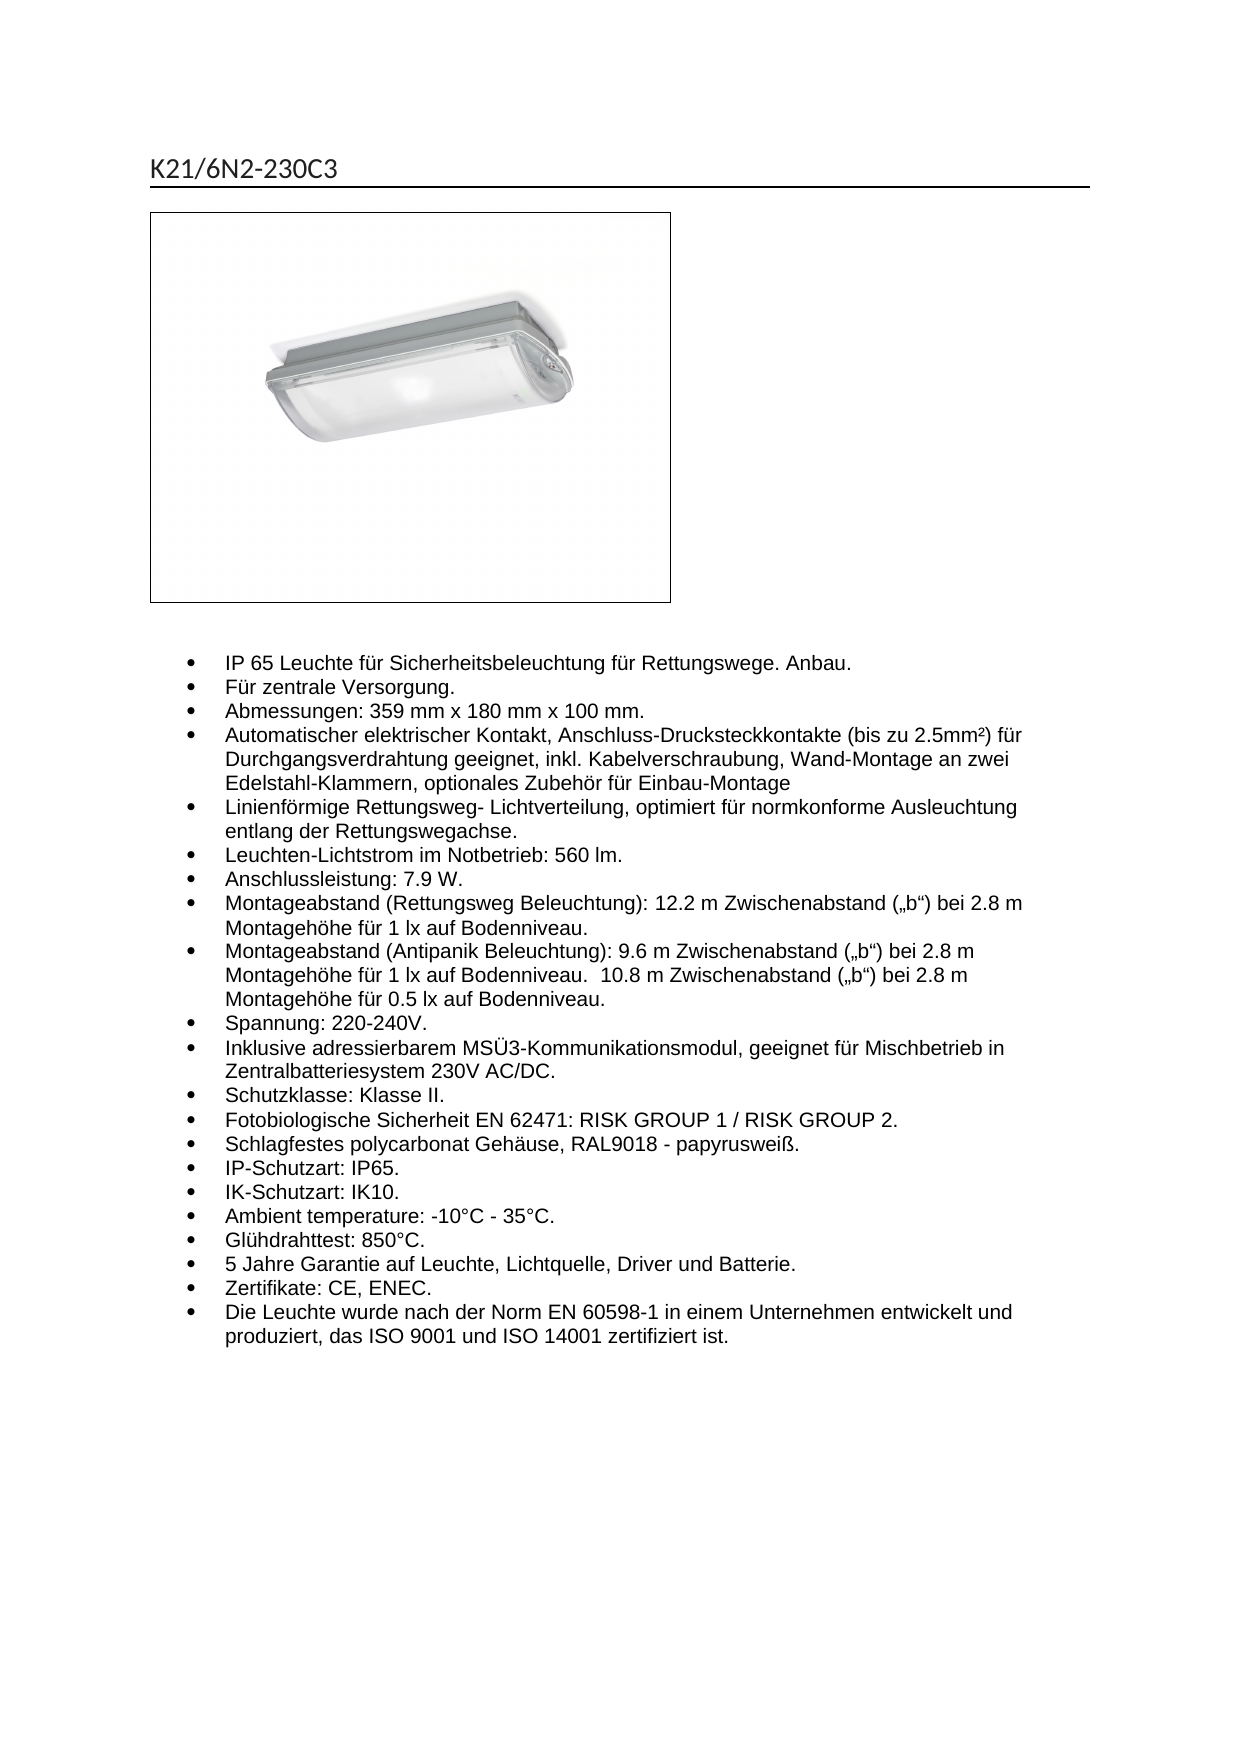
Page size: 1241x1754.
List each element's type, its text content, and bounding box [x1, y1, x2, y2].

list Spannung: 220-240V. [187, 1011, 1090, 1035]
list Zertifikate: CE, ENEC. [187, 1276, 1090, 1300]
picture [151, 213, 670, 602]
list Montageabstand (Rettungsweg Beleuchtung): 12.2 m Zwischenabstand („b“) bei 2.8 m Montagehöhe für 1 lx auf Bodenniveau. [187, 891, 1090, 939]
list IK-Schutzart: IK10. [187, 1179, 1090, 1204]
list 5 Jahre Garantie auf Leuchte, Lichtquelle, Driver und Batterie. [187, 1252, 1090, 1276]
list Anschlussleistung: 7.9 W. [187, 867, 1090, 891]
list Inklusive adressierbarem MSÜ3-Kommunikationsmodul, geeignet für Mischbetrieb in Zentralbatteriesystem 230V AC/DC. [187, 1035, 1090, 1083]
list Leuchten-Lichtstrom im Notbetrieb: 560 lm. [187, 843, 1090, 867]
list Automatischer elektrischer Kontakt, Anschluss-Drucksteckkontakte (bis zu 2.5mm²) für Durchgangsverdrahtung geeignet, inkl. Kabelverschraubung, Wand-Montage an zwei Edelstahl-Klammern, optionales Zubehör für Einbau-Montage [187, 723, 1090, 795]
list Ambient temperature: -10°C - 35°C. [187, 1204, 1090, 1228]
list Abmessungen: 359 mm x 180 mm x 100 mm. [187, 699, 1090, 723]
list Linienförmige Rettungsweg- Lichtverteilung, optimiert für normkonforme Ausleuchtung entlang der Rettungswegachse. [187, 795, 1090, 843]
list Montageabstand (Antipanik Beleuchtung): 9.6 m Zwischenabstand („b“) bei 2.8 m Montagehöhe für 1 lx auf Bodenniveau. 10.8 m Zwischenabstand („b“) bei 2.8 m Montagehöhe für 0.5 lx auf Bodenniveau. [187, 939, 1090, 1011]
list IP 65 Leuchte für Sicherheitsbeleuchtung für Rettungswege. Anbau. [187, 651, 1090, 675]
list Die Leuchte wurde nach der Norm EN 60598-1 in einem Unternehmen entwickelt und produziert, das ISO 9001 und ISO 14001 zertifiziert ist. [187, 1300, 1090, 1348]
list IP-Schutzart: IP65. [187, 1156, 1090, 1179]
list Fotobiologische Sicherheit EN 62471: RISK GROUP 1 / RISK GROUP 2. [187, 1107, 1090, 1131]
list Glühdrahttest: 850°C. [187, 1228, 1090, 1252]
list Für zentrale Versorgung. [187, 675, 1090, 699]
list Schutzklasse: Klasse II. [187, 1083, 1090, 1107]
list Schlagfestes polycarbonat Gehäuse, RAL9018 - papyrusweiß. [187, 1131, 1090, 1156]
text K21/6N2-230C3 [150, 150, 1090, 186]
